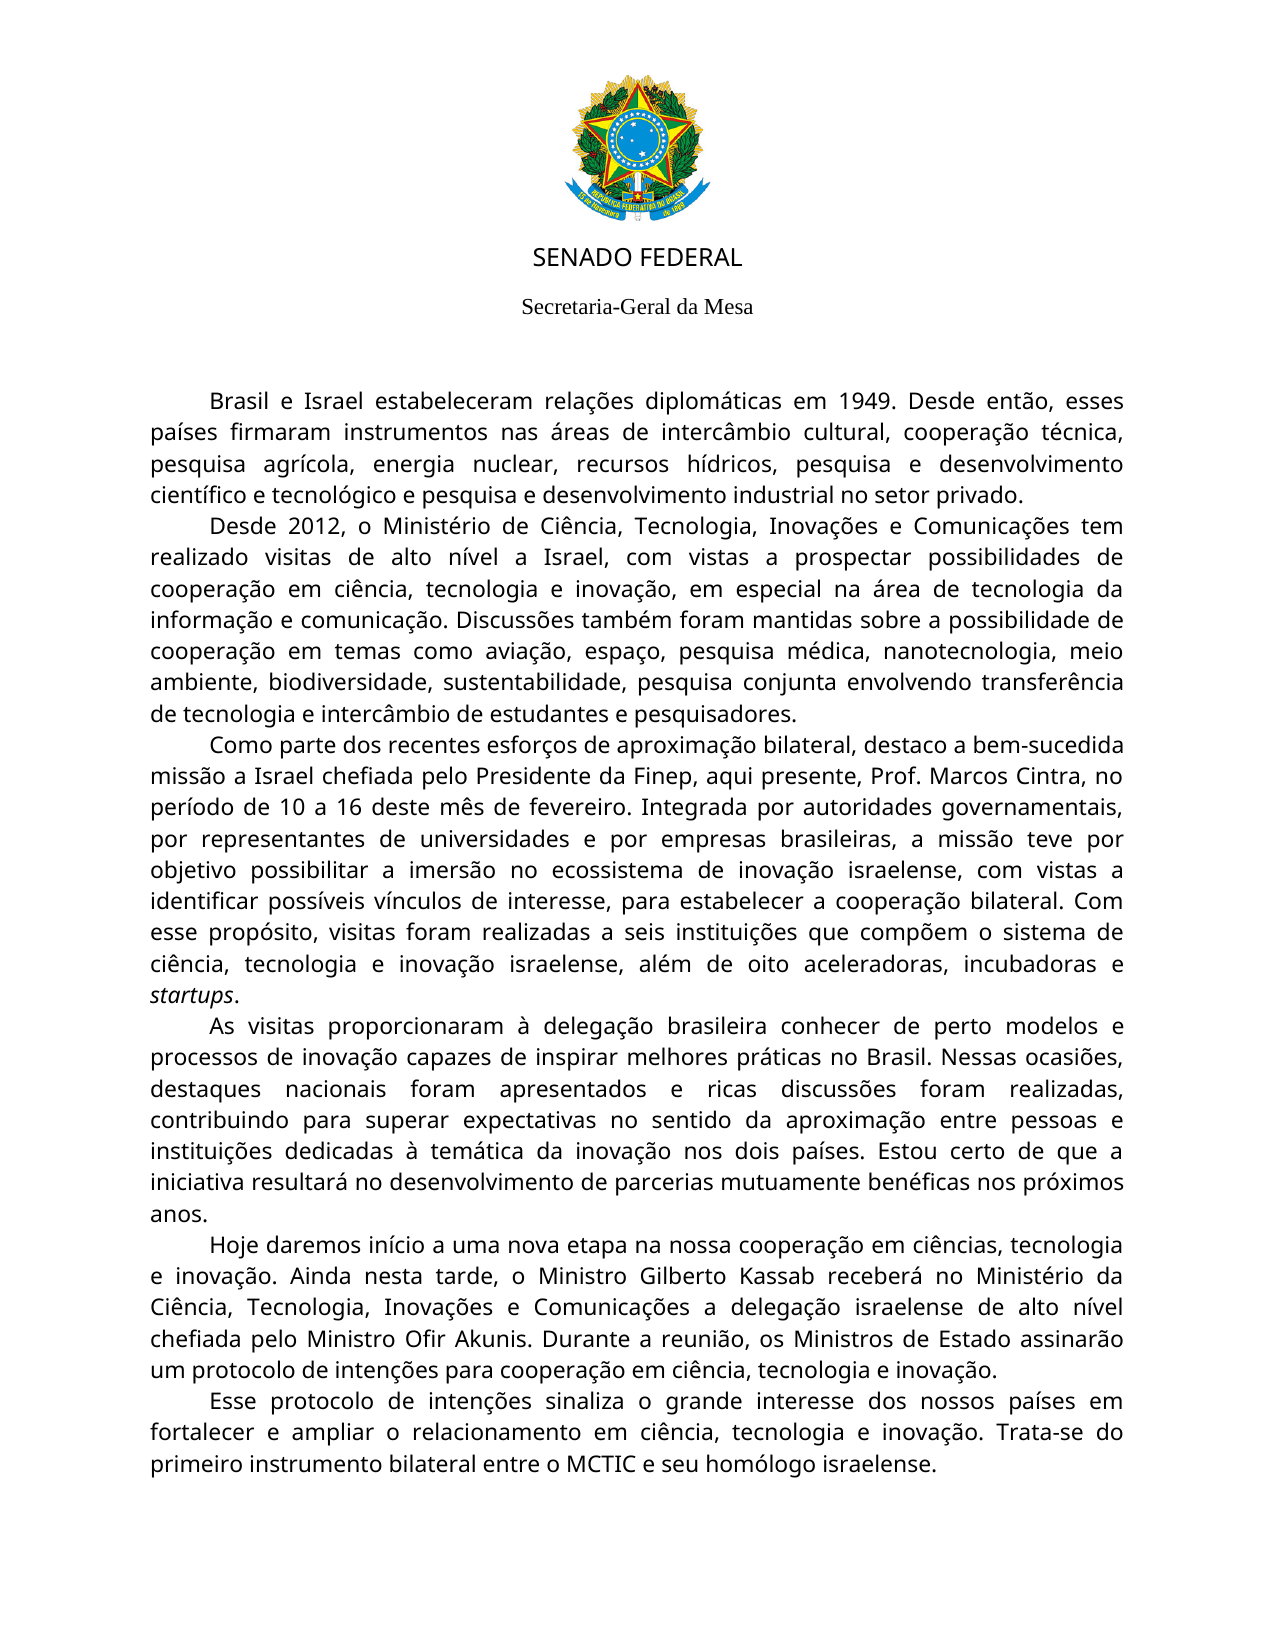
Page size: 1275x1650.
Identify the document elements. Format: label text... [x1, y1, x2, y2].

text Esse protocolo de intenções sinaliza o grande interesse dos nossos países em fortalecer e ampliar o relacionamento em ciência, tecnologia e inovação. Trata-se do primeiro instrumento bilateral entre o MCTIC e seu homólogo israelense. [150, 1385, 1125, 1479]
text As visitas proporcionaram à delegação brasileira conhecer de perto modelos e processos de inovação capazes de inspirar melhores práticas no Brasil. Nessas ocasiões, destaques nacionais foram apresentados e ricas discussões foram realizadas, contribuindo para superar expectativas no sentido da aproximação entre pessoas e instituições dedicadas à temática da inovação nos dois países. Estou certo de que a iniciativa resultará no desenvolvimento de parcerias mutuamente benéficas nos próximos anos. [150, 1010, 1125, 1229]
text Hoje daremos início a uma nova etapa na nossa cooperação em ciências, tecnologia e inovação. Ainda nesta tarde, o Ministro Gilberto Kassab receberá no Ministério da Ciência, Tecnologia, Inovações e Comunicações a delegação israelense de alto nível chefiada pelo Ministro Ofir Akunis. Durante a reunião, os Ministros de Estado assinarão um protocolo de intenções para cooperação em ciência, tecnologia e inovação. [150, 1229, 1125, 1385]
text Desde 2012, o Ministério de Ciência, Tecnologia, Inovações e Comunicações tem realizado visitas de alto nível a Israel, com vistas a prospectar possibilidades de cooperação em ciência, tecnologia e inovação, em especial na área de tecnologia da informação e comunicação. Discussões também foram mantidas sobre a possibilidade de cooperação em temas como aviação, espaço, pesquisa médica, nanotecnologia, meio ambiente, biodiversidade, sustentabilidade, pesquisa conjunta envolvendo transferência de tecnologia e intercâmbio de estudantes e pesquisadores. [150, 510, 1125, 729]
text Como parte dos recentes esforços de aproximação bilateral, destaco a bem-sucedida missão a Israel chefiada pelo Presidente da Finep, aqui presente, Prof. Marcos Cintra, no período de 10 a 16 deste mês de fevereiro. Integrada por autoridades governamentais, por representantes de universidades e por empresas brasileiras, a missão teve por objetivo possibilitar a imersão no ecossistema de inovação israelense, com vistas a identificar possíveis vínculos de interesse, para estabelecer a cooperação bilateral. Com esse propósito, visitas foram realizadas a seis instituições que compõem o sistema de ciência, tecnologia e inovação israelense, além de oito aceleradoras, incubadoras e startups. [150, 729, 1125, 1010]
picture [564, 75, 711, 221]
text Brasil e Israel estabeleceram relações diplomáticas em 1949. Desde então, esses países firmaram instrumentos nas áreas de intercâmbio cultural, cooperação técnica, pesquisa agrícola, energia nuclear, recursos hídricos, pesquisa e desenvolvimento científico e tecnológico e pesquisa e desenvolvimento industrial no setor privado. [150, 385, 1125, 510]
